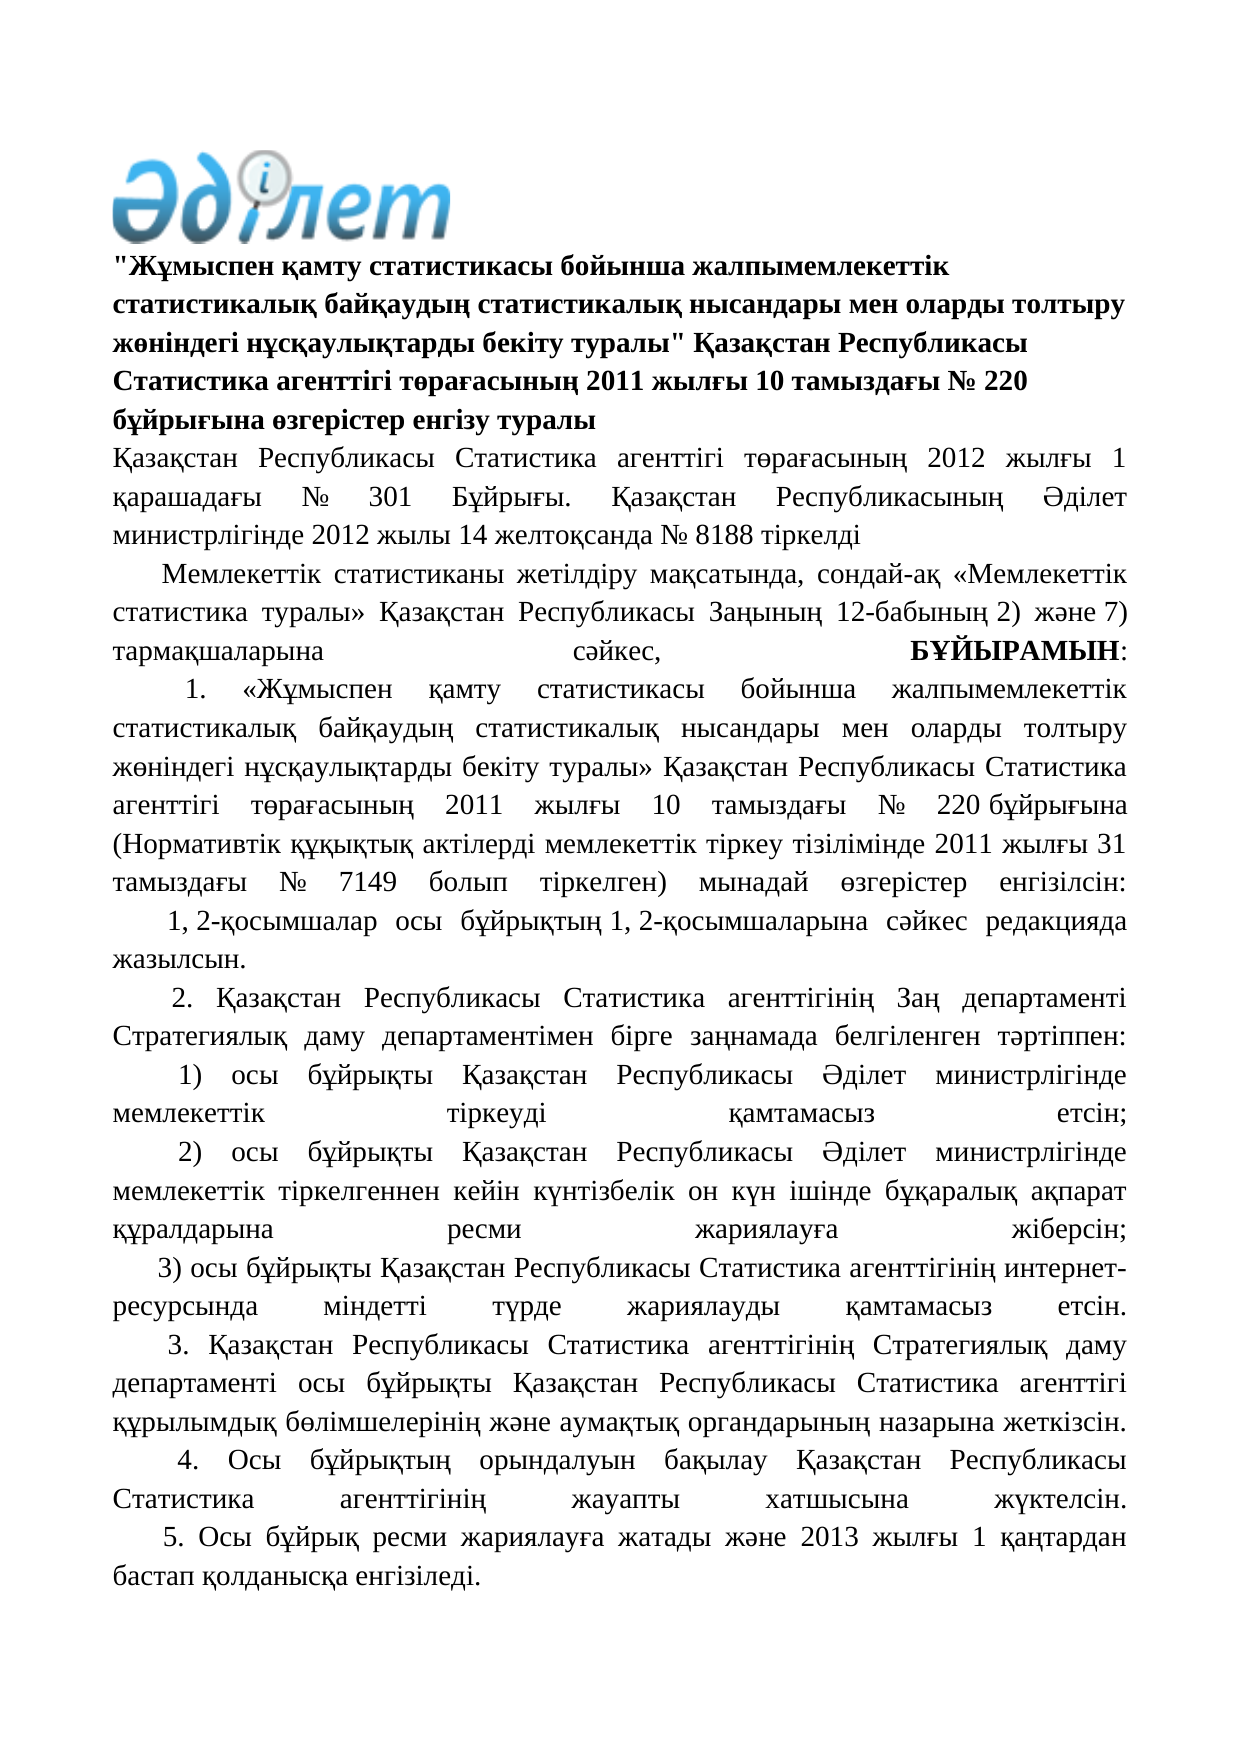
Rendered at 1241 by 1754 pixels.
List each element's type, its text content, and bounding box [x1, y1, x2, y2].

picture [112, 150, 451, 244]
text Мемлекеттік статистиканы жетілдіру мақсатында, сондай-ақ «Мемлекеттік статистика туралы» Қазақстан Республикасы Заңының 12-бабының 2) және 7) тармақшаларына сәйкес, БҰЙЫРАМЫН: 1. «Жұмыспен қамту статистикасы бойынша жалпымемлекеттік статистикалық байқаудың статистикалық нысандары мен оларды толтыру жөніндегі нұсқаулықтарды бекіту туралы» Қазақстан Республикасы Статистика агенттігі төрағасының 2011 жылғы 10 тамыздағы № 220 бұйрығына (Нормативтік құқықтық актілерді мемлекеттік тіркеу тізілімінде 2011 жылғы 31 тамыздағы № 7149 болып тіркелген) мынадай өзгерістер енгізілсін: 1, 2-қосымшалар осы бұйрықтың 1, 2-қосымшаларына сәйкес редакцияда жазылсын. 2. Қазақстан Республикасы Статистика агенттігінің Заң департаменті Стратегиялық даму департаментімен бірге заңнамада белгіленген тәртіппен: 1) осы бұйрықты Қазақстан Республикасы Әділет министрлігінде мемлекеттік тіркеуді қамтамасыз етсін; 2) осы бұйрықты Қазақстан Республикасы Әдiлет министрлігінде мемлекеттiк тiркелгеннен кейiн күнтiзбелiк он күн iшiнде бұқаралық ақпарат құралдарына ресми жариялауға жіберсін; 3) осы бұйрықты Қазақстан Республикасы Статистика агенттігінің интернет-ресурсында міндетті түрде жариялауды қамтамасыз етсін. 3. Қазақстан Республикасы Статистика агенттігінің Стратегиялық даму департаменті осы бұйрықты Қазақстан Республикасы Статистика агенттігі құрылымдық бөлімшелерінің және аумақтық органдарының назарына жеткізсін. 4. Осы бұйрықтың орындалуын бақылау Қазақстан Республикасы Статистика агенттігінің жауапты хатшысына жүктелсін. 5. Осы бұйрық ресми жариялауға жатады және 2013 жылғы 1 қаңтардан бастап қолданысқа енгізіледі. [112, 556, 1128, 1592]
text "Жұмыспен қамту статистикасы бойынша жалпымемлекеттік статистикалық байқаудың статистикалық нысандары мен оларды толтыру жөніндегі нұсқаулықтарды бекіту туралы" Қазақстан Республикасы Статистика агенттігі төрағасының 2011 жылғы 10 тамыздағы № 220 бұйрығына өзгерістер енгізу туралы [112, 248, 1128, 435]
text Қазақстан Республикасы Статистика агенттігі төрағасының 2012 жылғы 1 қарашадағы № 301 Бұйрығы. Қазақстан Республикасының Әділет министрлігінде 2012 жылы 14 желтоқсанда № 8188 тіркелді [112, 440, 1128, 551]
